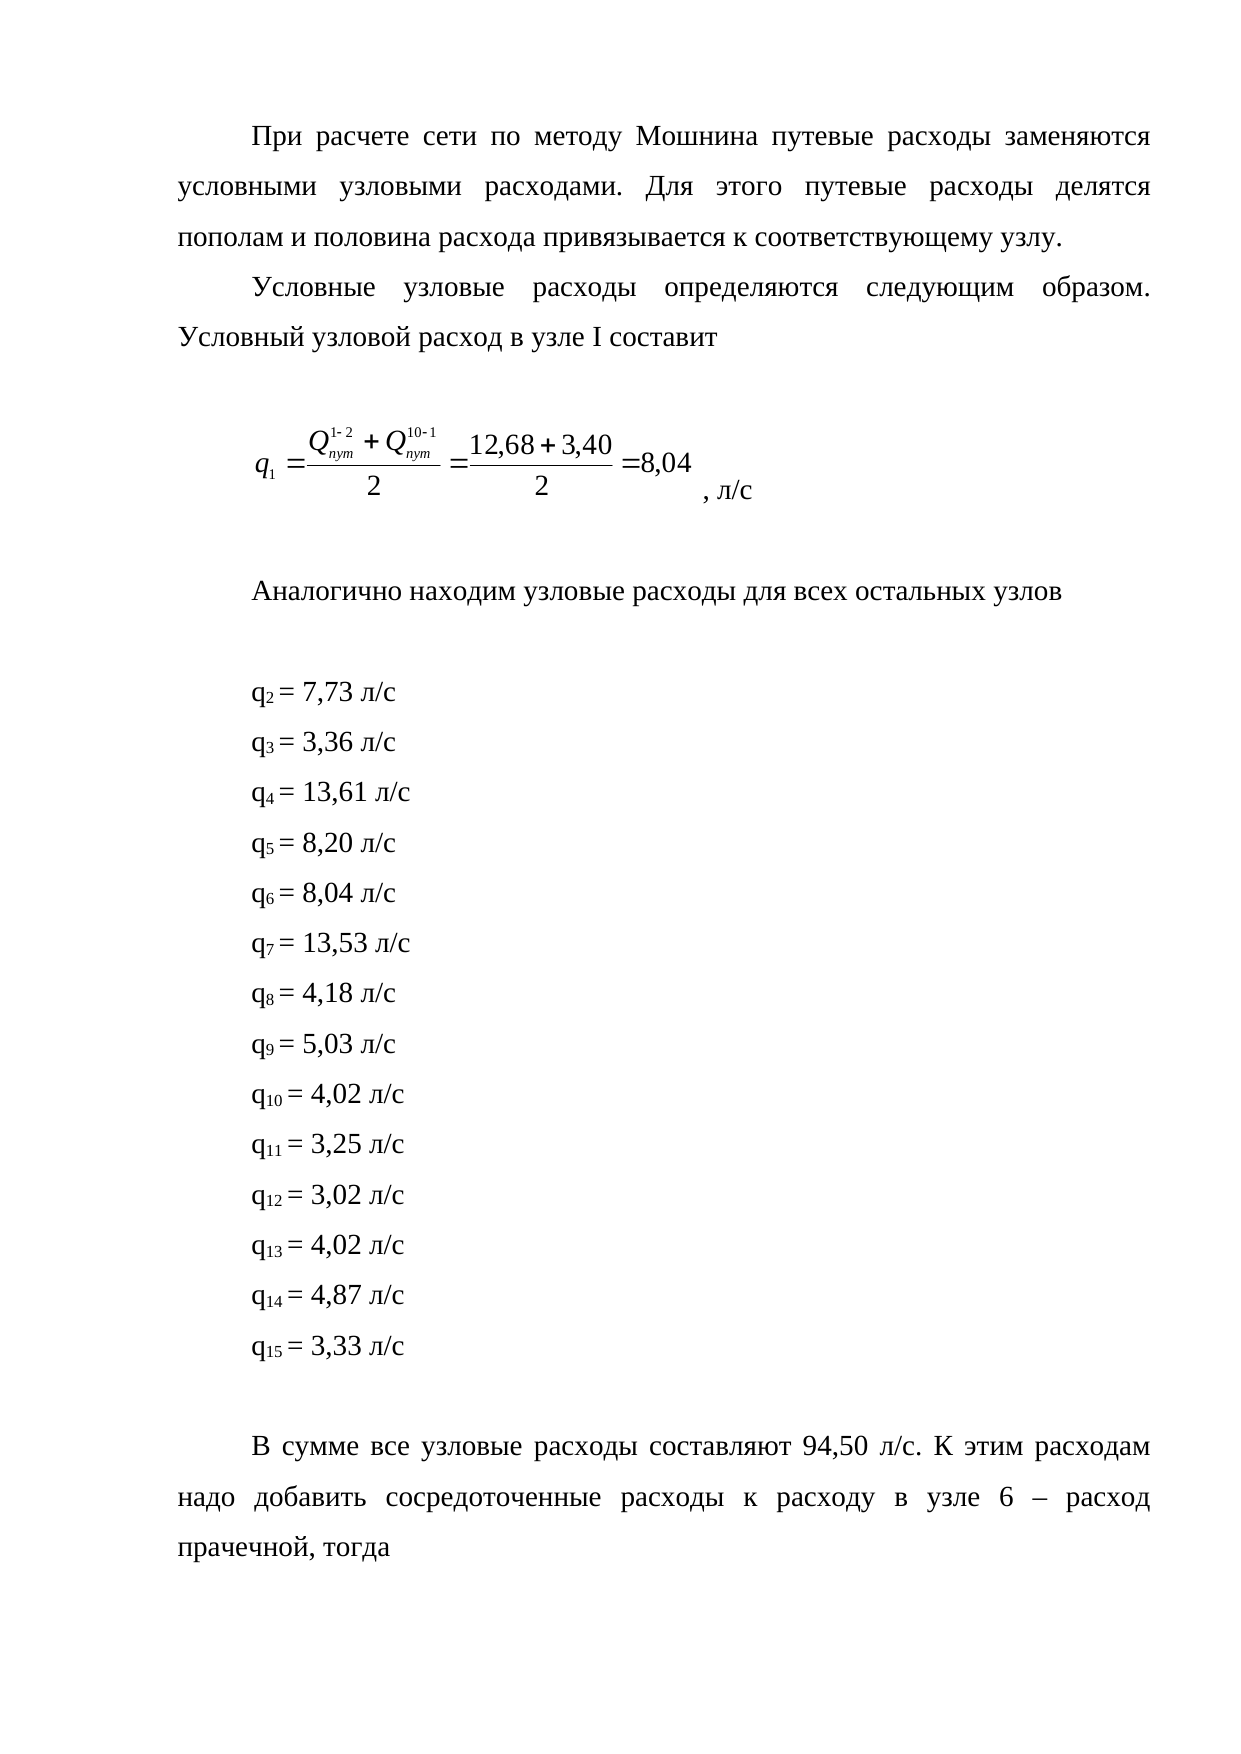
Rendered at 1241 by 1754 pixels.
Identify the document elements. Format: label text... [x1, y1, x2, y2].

text Аналогично находим узловые расходы для всех остальных узлов [177, 573, 1152, 607]
text q10 = 4,02 л/с [177, 1076, 1152, 1110]
text q9 = 5,03 л/с [177, 1026, 1152, 1059]
text q2 = 7,73 л/с [177, 674, 1152, 707]
text q13 = 4,02 л/с [177, 1227, 1152, 1261]
text При расчете сети по методу Мошнина путевые расходы заменяются условными узловыми расходами. Для этого путевые расходы делятся пополам и половина расхода привязывается к соответствующему узлу. [177, 118, 1152, 252]
text q5 = 8,20 л/с [177, 825, 1152, 858]
text q14 = 4,87 л/с [177, 1277, 1152, 1311]
text q6 = 8,04 л/с [177, 875, 1152, 908]
text q8 = 4,18 л/с [177, 976, 1152, 1009]
text , л/с [177, 420, 1152, 506]
text q7 = 13,53 л/с [177, 925, 1152, 959]
text q4 = 13,61 л/с [177, 774, 1152, 808]
text q15 = 3,33 л/с [177, 1328, 1152, 1361]
text q11 = 3,25 л/с [177, 1127, 1152, 1160]
text q3 = 3,36 л/с [177, 724, 1152, 758]
text q12 = 3,02 л/с [177, 1177, 1152, 1210]
text Условные узловые расходы определяются следующим образом. Условный узловой расход в узле I составит [177, 269, 1152, 353]
text В сумме все узловые расходы составляют 94,50 л/с. К этим расходам надо добавить сосредоточенные расходы к расходу в узле 6 – расход прачечной, тогда [177, 1428, 1152, 1563]
